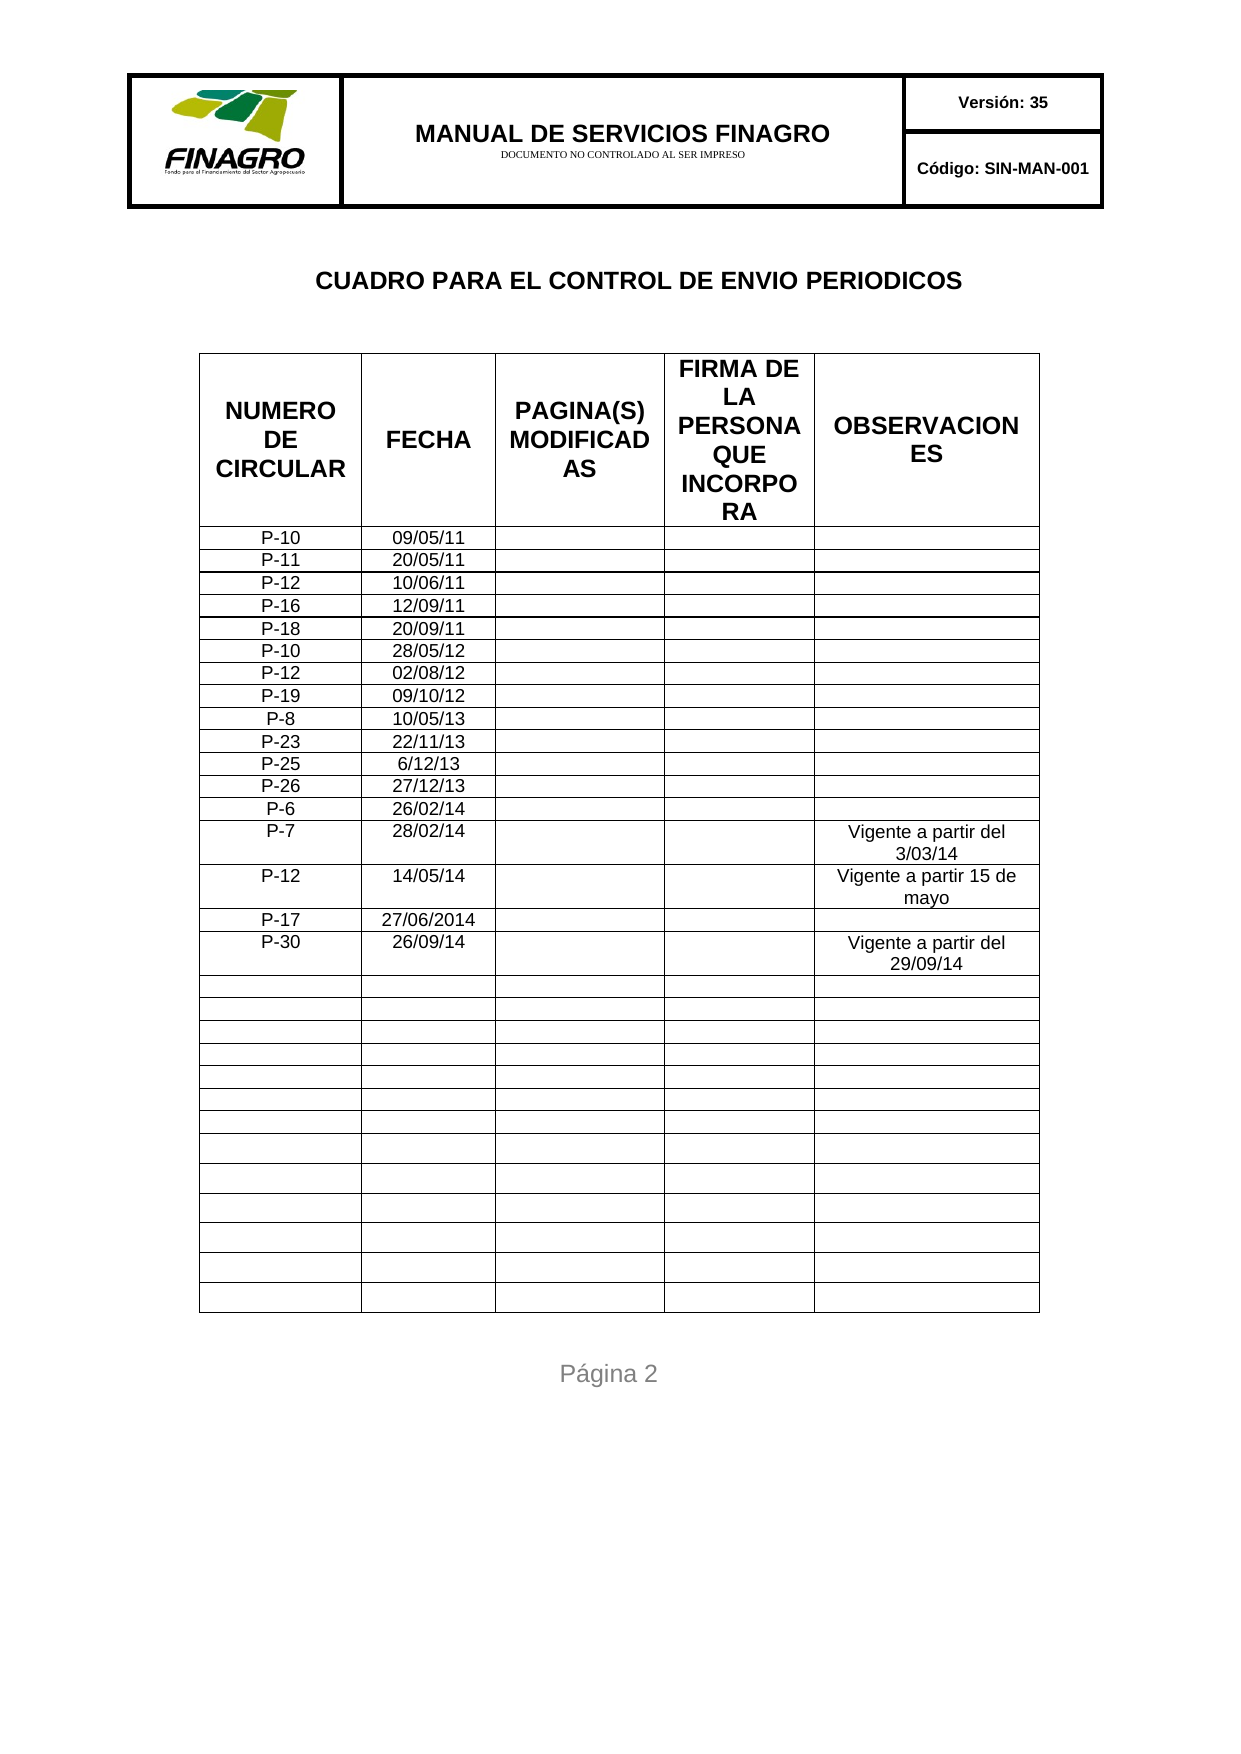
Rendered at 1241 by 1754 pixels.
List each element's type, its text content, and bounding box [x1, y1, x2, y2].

table_cell P-25 [200, 753, 361, 774]
table_cell 20/09/11 [362, 618, 495, 639]
table_cell [815, 998, 1039, 1020]
table_cell [665, 573, 814, 594]
table_cell P-12 [200, 663, 361, 684]
table_cell [665, 1021, 814, 1042]
table_cell [815, 640, 1039, 662]
table_cell [496, 1089, 664, 1110]
table_cell [362, 998, 495, 1020]
table_cell 27/12/13 [362, 776, 495, 797]
table_cell [665, 821, 814, 864]
table_cell [362, 1066, 495, 1088]
table_cell [200, 1283, 361, 1312]
table_cell P-7 [200, 821, 361, 864]
table_cell [815, 1089, 1039, 1110]
table_cell [665, 663, 814, 684]
table_cell [496, 909, 664, 931]
table_cell [200, 998, 361, 1020]
table_header OBSERVACION ES [815, 354, 1039, 526]
table_cell [665, 1194, 814, 1222]
table_cell [200, 1021, 361, 1042]
table_cell 6/12/13 [362, 753, 495, 774]
table_cell [362, 1134, 495, 1163]
table_cell [815, 663, 1039, 684]
table_cell [815, 1223, 1039, 1252]
table_cell [496, 595, 664, 616]
table_cell Vigente a partir 15 de mayo [815, 865, 1039, 908]
table_cell [665, 1111, 814, 1133]
table_cell P-30 [200, 932, 361, 974]
table_cell [665, 998, 814, 1020]
table_cell [362, 1021, 495, 1042]
table_cell [496, 527, 664, 549]
table_header [132, 78, 339, 204]
table_cell [362, 1111, 495, 1133]
table_cell [815, 527, 1039, 549]
table_cell 20/05/11 [362, 550, 495, 571]
table_cell Vigente a partir del 3/03/14 [815, 821, 1039, 864]
table_cell [496, 640, 664, 662]
table_cell [496, 618, 664, 639]
table_cell P-16 [200, 595, 361, 616]
table_cell [815, 1194, 1039, 1222]
table_cell [362, 1089, 495, 1110]
table_cell [665, 909, 814, 931]
table_cell [200, 1111, 361, 1133]
table_cell [665, 640, 814, 662]
table_cell 02/08/12 [362, 663, 495, 684]
table_cell [815, 618, 1039, 639]
table_cell [665, 1134, 814, 1163]
table_cell [200, 1134, 361, 1163]
table_header MANUAL DE SERVICIOS FINAGRO DOCUMENTO NO CONTROLADO AL SER IMPRESO [344, 78, 902, 204]
table_cell [815, 753, 1039, 774]
table_header FECHA [362, 354, 495, 526]
table_cell [362, 1223, 495, 1252]
table_cell [815, 1066, 1039, 1088]
table_cell 27/06/2014 [362, 909, 495, 931]
table_cell [665, 1044, 814, 1065]
table_cell P-8 [200, 708, 361, 729]
table_cell [496, 708, 664, 729]
table_cell [496, 865, 664, 908]
table_cell [665, 932, 814, 974]
table_cell [665, 1164, 814, 1192]
table_cell [362, 1164, 495, 1192]
table_cell [496, 1021, 664, 1042]
table_cell [665, 595, 814, 616]
table_cell [496, 1134, 664, 1163]
table_cell [496, 821, 664, 864]
table_cell [496, 1044, 664, 1065]
table_cell 12/09/11 [362, 595, 495, 616]
table_cell [362, 1253, 495, 1282]
table_cell P-10 [200, 640, 361, 662]
table_cell P-6 [200, 798, 361, 820]
table_cell 09/05/11 [362, 527, 495, 549]
table_cell [665, 1066, 814, 1088]
table_cell [665, 527, 814, 549]
table_cell P-26 [200, 776, 361, 797]
table_cell [665, 976, 814, 997]
table_cell [496, 1164, 664, 1192]
table_cell [665, 1089, 814, 1110]
table_cell P-12 [200, 865, 361, 908]
table_cell [362, 976, 495, 997]
table_cell 26/02/14 [362, 798, 495, 820]
table_cell 26/09/14 [362, 932, 495, 974]
table_cell P-10 [200, 527, 361, 549]
table_cell [496, 976, 664, 997]
table_header NUMERO DE CIRCULAR [200, 354, 361, 526]
table_cell [496, 1111, 664, 1133]
table_cell [815, 1283, 1039, 1312]
text CUADRO PARA EL CONTROL DE ENVIO PERIODICOS [315, 266, 1063, 295]
table_header FIRMA DE LA PERSONA QUE INCORPO RA [665, 354, 814, 526]
table_cell P-23 [200, 730, 361, 752]
table_cell [815, 1111, 1039, 1133]
table_cell [665, 776, 814, 797]
table_cell P-19 [200, 685, 361, 707]
table_cell [815, 595, 1039, 616]
table_cell P-11 [200, 550, 361, 571]
table_cell [496, 776, 664, 797]
table_cell [200, 1164, 361, 1192]
table_cell 10/05/13 [362, 708, 495, 729]
table_cell [815, 909, 1039, 931]
table_cell [496, 932, 664, 974]
table_cell [815, 550, 1039, 571]
table_cell 10/06/11 [362, 573, 495, 594]
table_cell [665, 798, 814, 820]
table_cell [665, 1223, 814, 1252]
table_cell P-12 [200, 573, 361, 594]
table_cell [496, 730, 664, 752]
table_cell [496, 550, 664, 571]
picture [159, 90, 308, 179]
table_cell P-18 [200, 618, 361, 639]
table_header PAGINA(S) MODIFICAD AS [496, 354, 664, 526]
table_cell [665, 708, 814, 729]
table_cell [815, 1253, 1039, 1282]
table_cell [815, 573, 1039, 594]
table_cell [496, 573, 664, 594]
table_cell [200, 1066, 361, 1088]
table_cell [815, 1044, 1039, 1065]
table_cell Vigente a partir del 29/09/14 [815, 932, 1039, 974]
table_cell [200, 976, 361, 997]
table_cell [665, 550, 814, 571]
table_header Versión: 35 [906, 78, 1100, 129]
table_cell [496, 798, 664, 820]
table_cell Código: SIN-MAN-001 [906, 134, 1100, 204]
table_cell [665, 1253, 814, 1282]
table_cell [200, 1044, 361, 1065]
table_cell 14/05/14 [362, 865, 495, 908]
table_cell [496, 1223, 664, 1252]
table_cell [496, 1283, 664, 1312]
table_cell [815, 976, 1039, 997]
table_cell [362, 1194, 495, 1222]
subtitle Página 2 [444, 1359, 773, 1388]
table_cell [815, 730, 1039, 752]
table_cell [496, 1194, 664, 1222]
table_cell [815, 708, 1039, 729]
table_cell [665, 1283, 814, 1312]
table_cell [665, 618, 814, 639]
table_cell [200, 1253, 361, 1282]
table_cell [200, 1089, 361, 1110]
table_cell [665, 685, 814, 707]
table_cell [362, 1044, 495, 1065]
table_cell P-17 [200, 909, 361, 931]
table_cell [496, 663, 664, 684]
table_cell [200, 1223, 361, 1252]
table_cell [815, 776, 1039, 797]
table_cell [496, 1253, 664, 1282]
table_cell 28/05/12 [362, 640, 495, 662]
table_cell [665, 730, 814, 752]
table_cell [815, 685, 1039, 707]
table_cell 22/11/13 [362, 730, 495, 752]
table_cell [496, 1066, 664, 1088]
table_cell [815, 1134, 1039, 1163]
table_cell [815, 1164, 1039, 1192]
table_cell [362, 1283, 495, 1312]
table_cell 28/02/14 [362, 821, 495, 864]
table_cell [665, 865, 814, 908]
table_cell [496, 998, 664, 1020]
table_cell 09/10/12 [362, 685, 495, 707]
table_cell [815, 798, 1039, 820]
table_cell [815, 1021, 1039, 1042]
table_cell [200, 1194, 361, 1222]
table_cell [665, 753, 814, 774]
table_cell [496, 685, 664, 707]
table_cell [496, 753, 664, 774]
